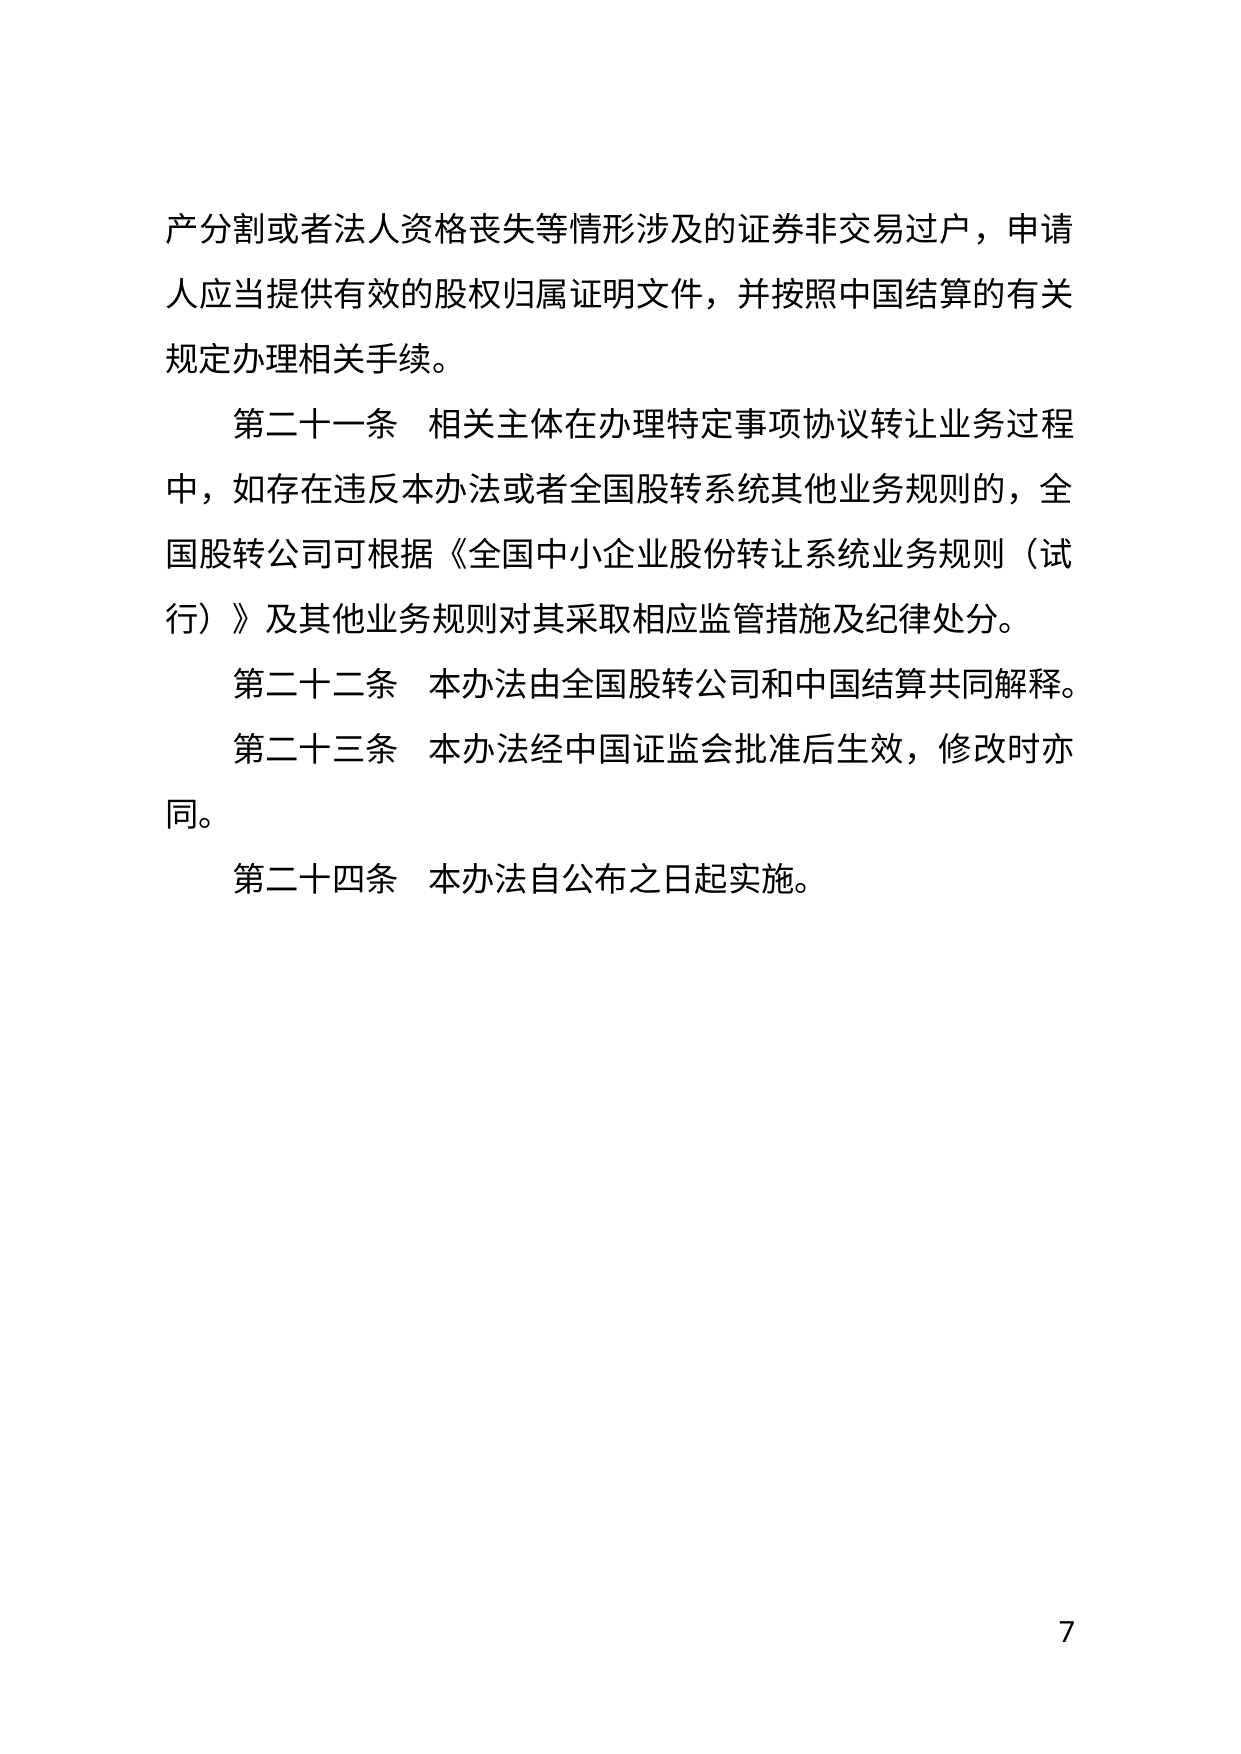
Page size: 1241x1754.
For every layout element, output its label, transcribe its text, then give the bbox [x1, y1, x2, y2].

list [165, 194, 1075, 389]
list 本办法由全国股转公司和中国结算共同解释。 [165, 649, 1075, 714]
list 本办法自公布之日起实施。 [165, 844, 1075, 909]
list 相关主体在办理特定事项协议转让业务过程中，如存在违反本办法或者全国股转系统其他业务规则的，全国股转公司可根据《全国中小企业股份转让系统业务规则（试行）》及其他业务规则对其采取相应监管措施及纪律处分。 [165, 389, 1075, 649]
list 本办法经中国证监会批准后生效，修改时亦同。 [165, 714, 1075, 844]
